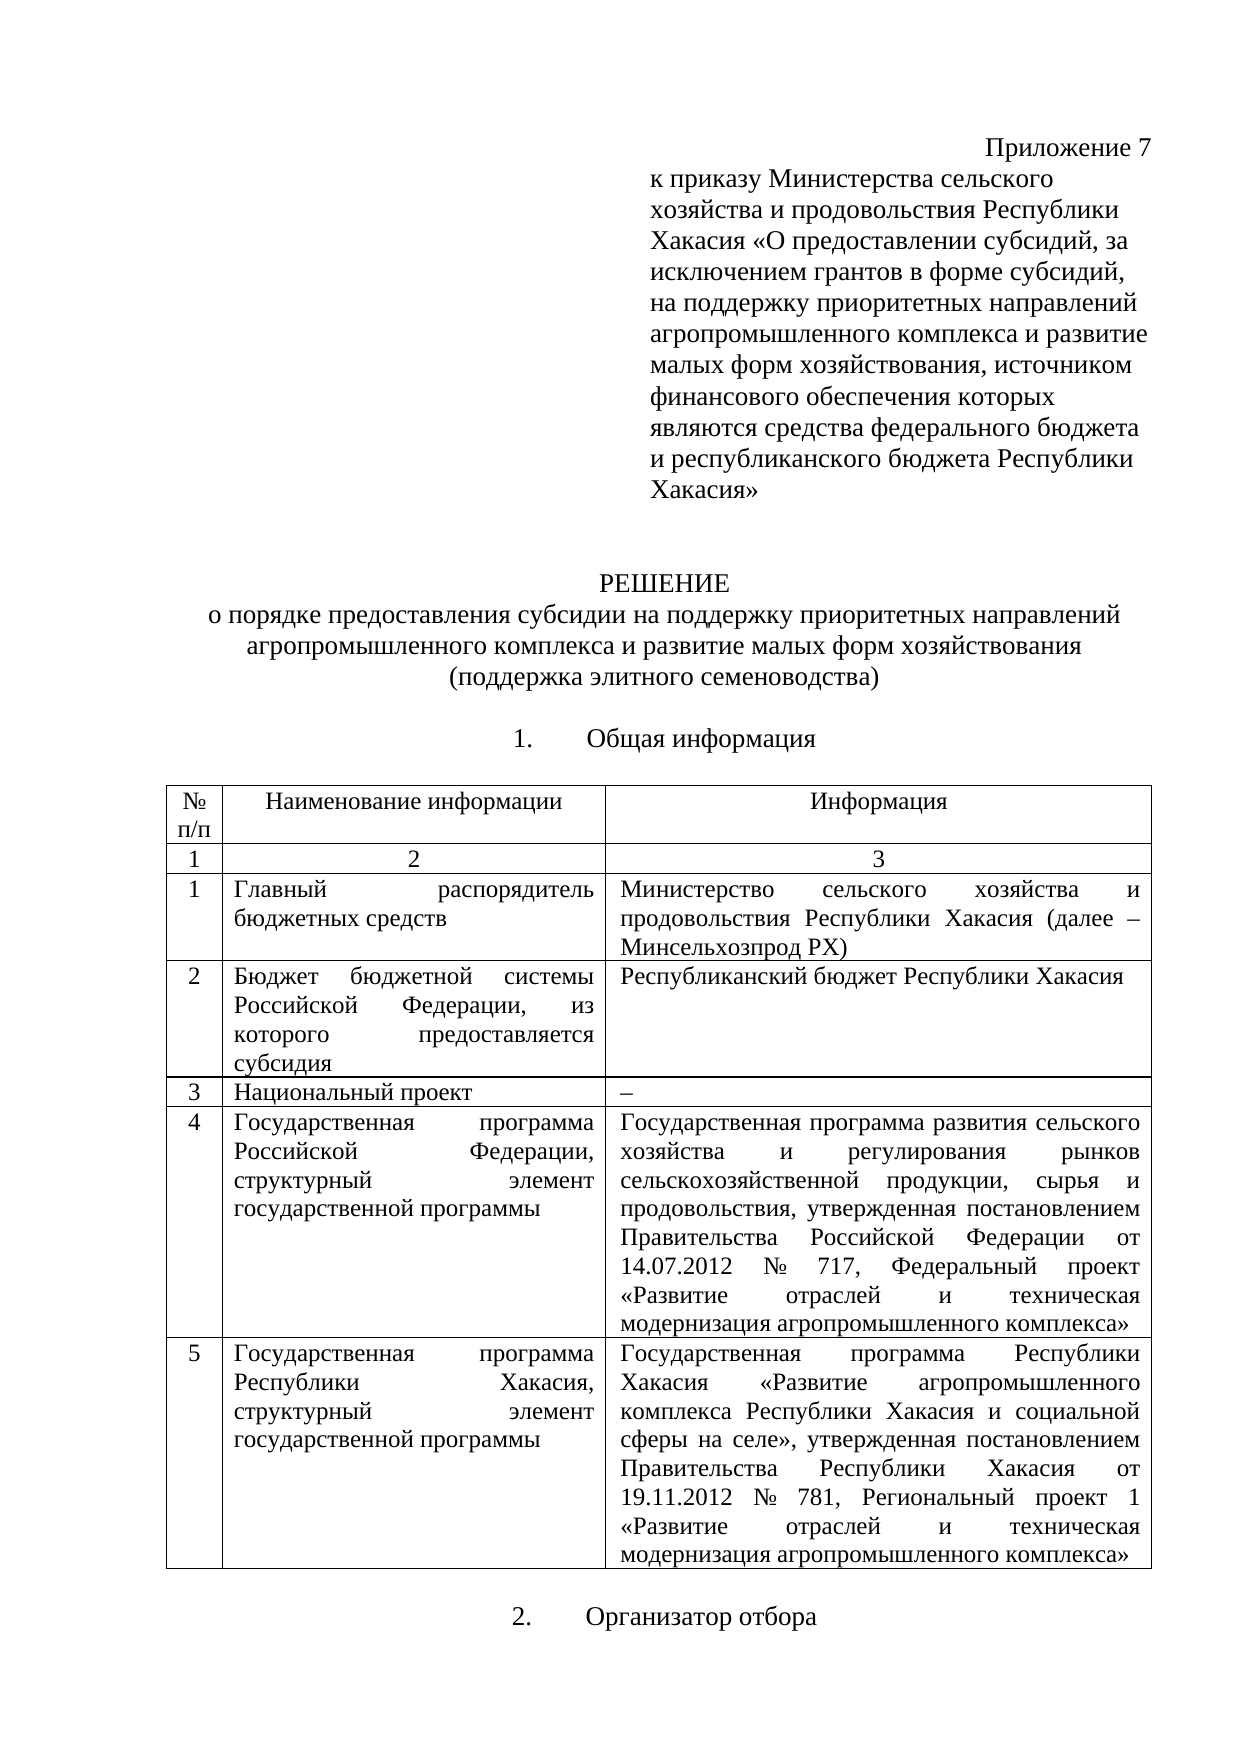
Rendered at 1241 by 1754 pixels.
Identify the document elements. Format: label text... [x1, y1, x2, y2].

table_cell Государственная программа развития сельского хозяйства и регулирования рынков сельскохозяйственной продукции, сырья и продовольствия, утвержденная постановлением Правительства Российской Федерации от 14.07.2012 № 717, Федеральный проект «Развитие отраслей и техническая модернизация агропромышленного комплекса» [606, 1107, 1151, 1337]
table_cell Министерство сельского хозяйства и продовольствия Республики Хакасия (далее – Минсельхозпрод РХ) [606, 874, 1151, 960]
text Приложение 7 [650, 131, 1152, 162]
table_header Наименование информации [223, 786, 605, 843]
table_cell 1 [167, 844, 222, 873]
table_cell 2 [167, 961, 222, 1076]
table_cell 3 [167, 1078, 222, 1106]
list Организатор отбора [177, 1600, 1152, 1632]
table_cell 2 [223, 844, 605, 873]
table_cell – [606, 1078, 1151, 1106]
table_cell 1 [167, 874, 222, 960]
table_cell Главный распорядитель бюджетных средств [223, 874, 605, 960]
text РЕШЕНИЕ [177, 567, 1152, 598]
table_header № п/п [167, 786, 222, 843]
table_cell Республиканский бюджет Республики Хакасия [606, 961, 1151, 1076]
table_cell 4 [167, 1107, 222, 1337]
table_cell Государственная программа Республики Хакасия «Развитие агропромышленного комплекса Республики Хакасия и социальной сферы на селе», утвержденная постановлением Правительства Республики Хакасия от 19.11.2012 № 781, Региональный проект 1 «Развитие отраслей и техническая модернизация агропромышленного комплекса» [606, 1338, 1151, 1568]
table_header Информация [606, 786, 1151, 843]
text к приказу Министерства сельского хозяйства и продовольствия Республики Хакасия «О предоставлении субсидий, за исключением грантов в форме субсидий, на поддержку приоритетных направлений агропромышленного комплекса и развитие малых форм хозяйствования, источником финансового обеспечения которых являются средства федерального бюджета и республиканского бюджета Республики Хакасия» [650, 162, 1152, 504]
table_cell Бюджет бюджетной системы Российской Федерации, из которого предоставляется субсидия [223, 961, 605, 1076]
table_cell 3 [606, 844, 1151, 873]
text о порядке предоставления субсидии на поддержку приоритетных направлений агропромышленного комплекса и развитие малых форм хозяйствования (поддержка элитного семеноводства) [177, 598, 1152, 691]
list Общая информация [177, 722, 1152, 753]
table_cell Государственная программа Российской Федерации, структурный элемент государственной программы [223, 1107, 605, 1337]
table_cell 5 [167, 1338, 222, 1568]
table_cell Государственная программа Республики Хакасия, структурный элемент государственной программы [223, 1338, 605, 1568]
table_cell Национальный проект [223, 1078, 605, 1106]
